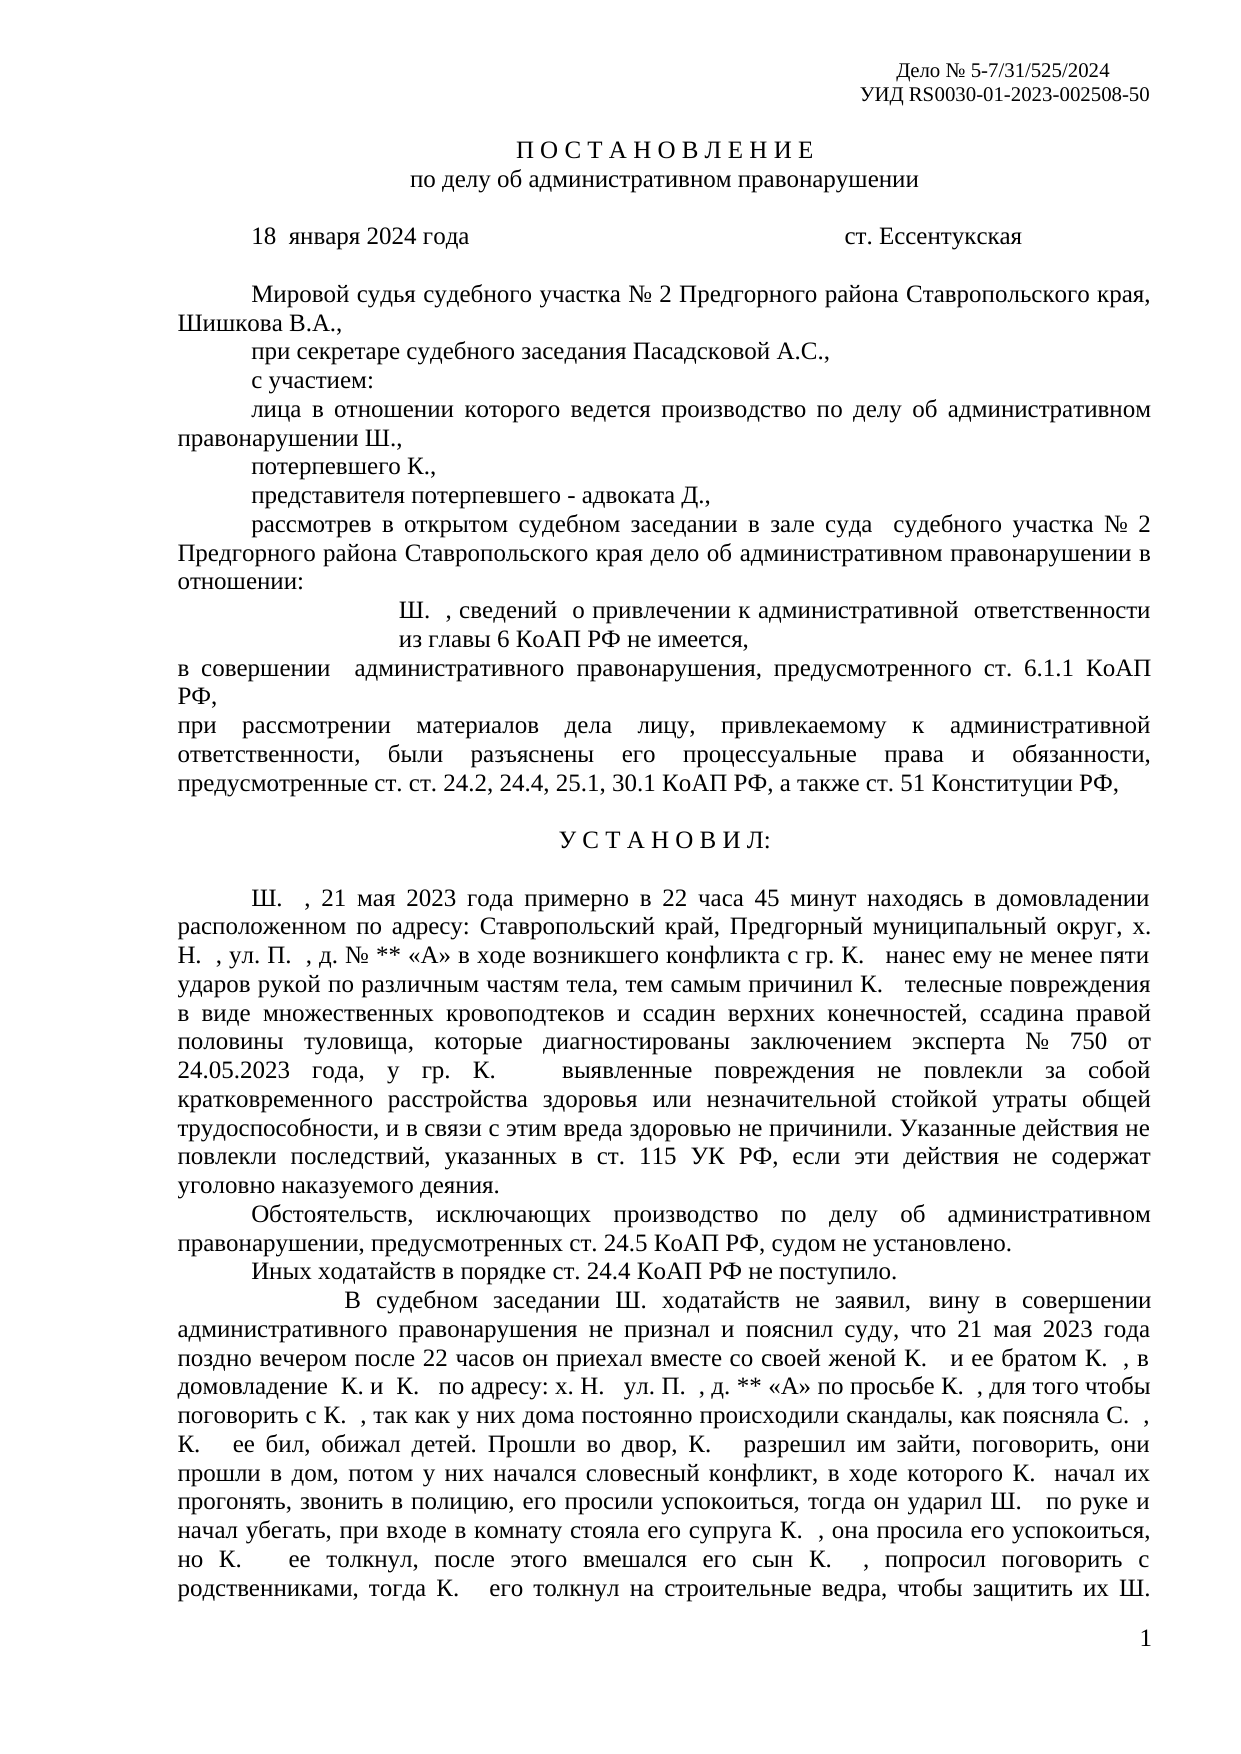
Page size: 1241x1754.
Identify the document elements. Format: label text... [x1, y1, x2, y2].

text Ш. , 21 мая 2023 года примерно в 22 часа 45 минут находясь в домовладении расположенном по адресу: Ставропольский край, Предгорный муниципальный округ, х. Н. , ул. П. , д. № ** «А» в ходе возникшего конфликта с гр. К. нанес ему не менее пяти ударов рукой по различным частям тела, тем самым причинил К. телесные повреждения в виде множественных кровоподтеков и ссадин верхних конечностей, ссадина правой половины туловища, которые диагностированы заключением эксперта № 750 от 24.05.2023 года, у гр. К. выявленные повреждения не повлекли за собой кратковременного расстройства здоровья или незначительной стойкой утраты общей трудоспособности, и в связи с этим вреда здоровью не причинили. Указанные действия не повлекли последствий, указанных в ст. 115 УК РФ, если эти действия не содержат уголовно наказуемого деяния. [177, 883, 1152, 1199]
text Обстоятельств, исключающих производство по делу об административном правонарушении, предусмотренных ст. 24.5 КоАП РФ, судом не установлено. [177, 1199, 1152, 1256]
text П О С Т А Н О В Л Е Н И Е [177, 135, 1152, 164]
title У С Т А Н О В И Л: [177, 825, 1152, 854]
text потерпевшего К., [177, 451, 1152, 480]
text 18 января 2024 года ст. Ессентукская [177, 221, 1152, 250]
text в совершении административного правонарушения, предусмотренного ст. 6.1.1 КоАП РФ, [177, 653, 1152, 710]
text Мировой судья судебного участка № 2 Предгорного района Ставропольского края, Шишкова В.А., [177, 279, 1152, 336]
text Дело № 5-7/31/525/2024 [177, 58, 1152, 82]
text Ш. , сведений о привлечении к административной ответственности из главы 6 КоАП РФ не имеется, [399, 595, 1152, 653]
text представителя потерпевшего - адвоката Д., [177, 480, 1152, 509]
text по делу об административном правонарушении [177, 164, 1152, 193]
text Иных ходатайств в порядке ст. 24.4 КоАП РФ не поступило. [177, 1256, 1152, 1285]
text лица в отношении которого ведется производство по делу об административном правонарушении Ш., [177, 394, 1152, 451]
text рассмотрев в открытом судебном заседании в зале суда судебного участка № 2 Предгорного района Ставропольского края дело об административном правонарушении в отношении: [177, 509, 1152, 595]
text при рассмотрении материалов дела лицу, привлекаемому к административной ответственности, были разъяснены его процессуальные права и обязанности, предусмотренные ст. ст. 24.2, 24.4, 25.1, 30.1 КоАП РФ, а также ст. 51 Конституции РФ, [177, 710, 1152, 796]
text УИД RS0030-01-2023-002508-50 [177, 82, 1152, 106]
text при секретаре судебного заседания Пасадсковой А.С., [177, 336, 1152, 365]
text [177, 1285, 1152, 1601]
text с участием: [177, 365, 1152, 394]
